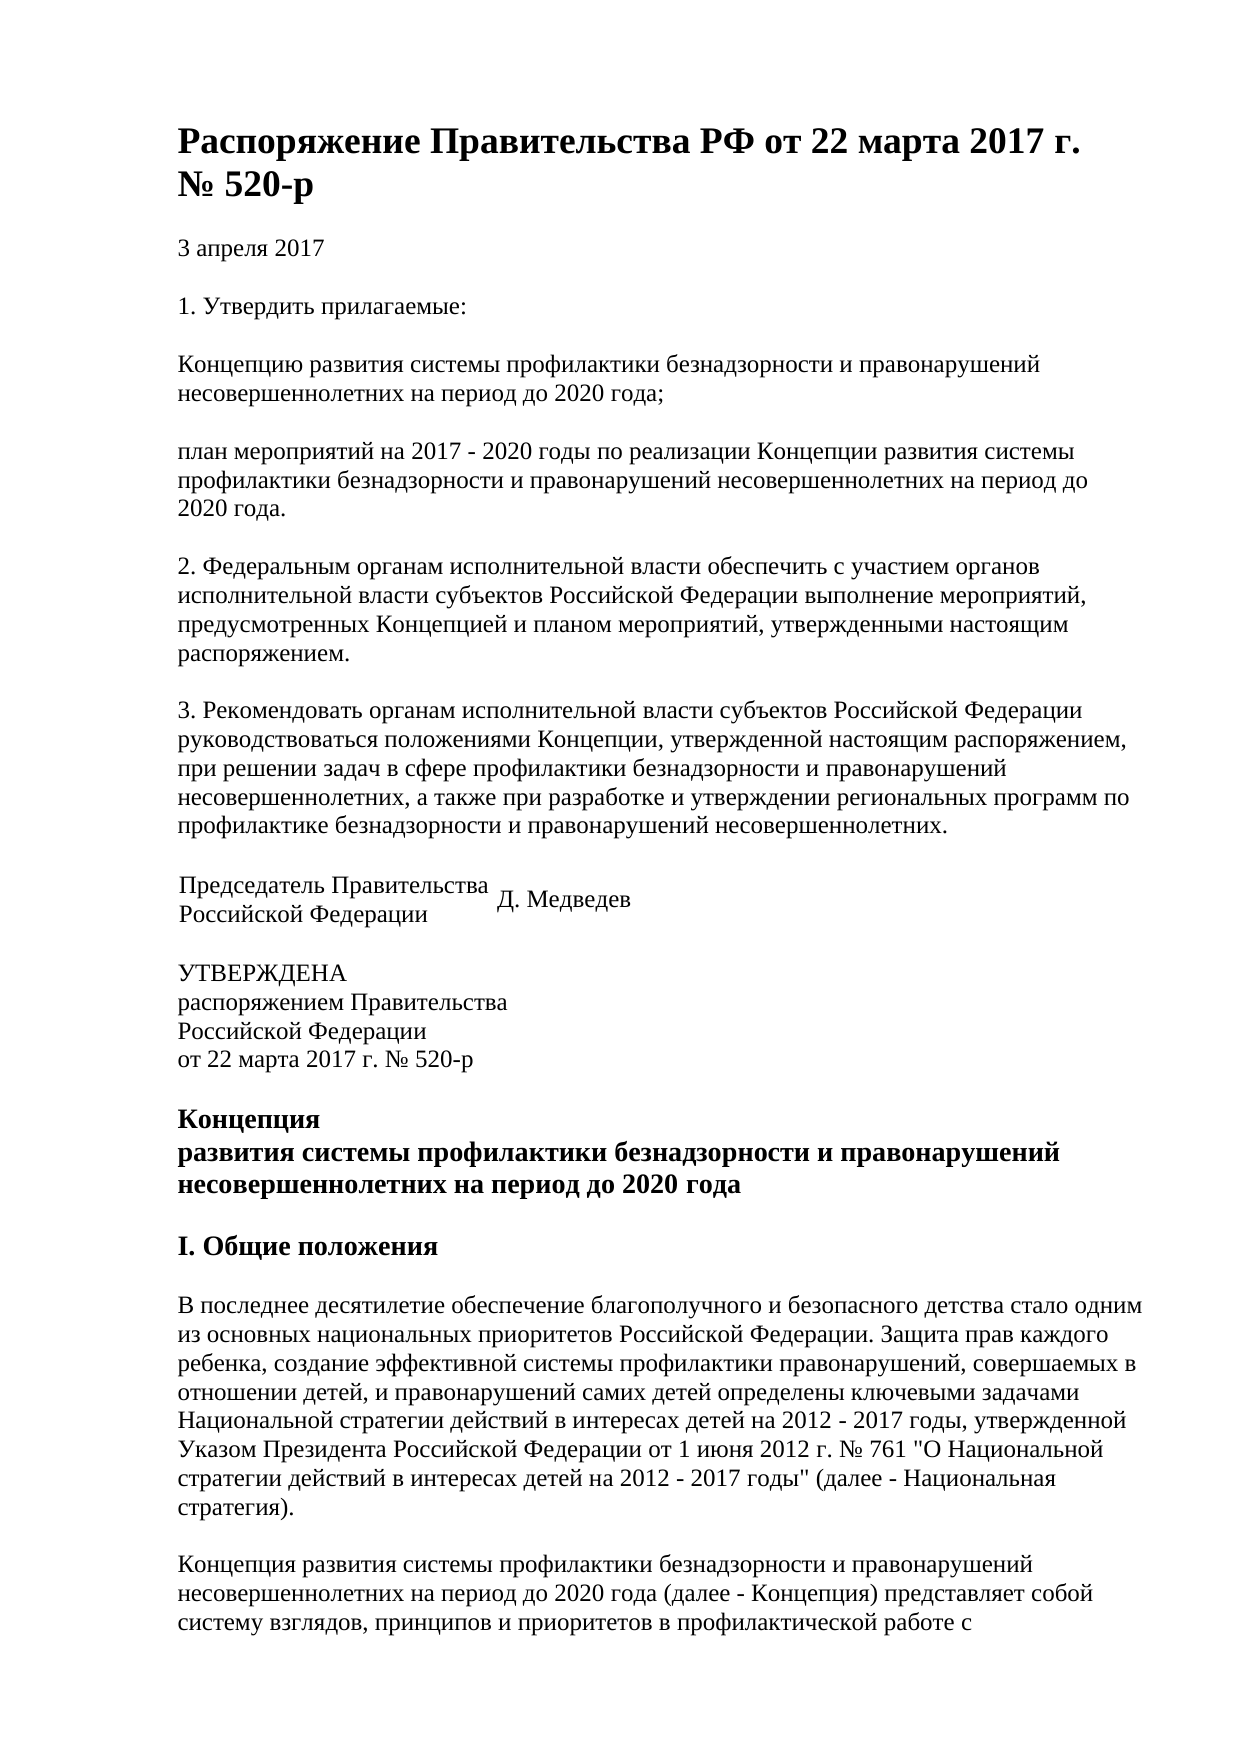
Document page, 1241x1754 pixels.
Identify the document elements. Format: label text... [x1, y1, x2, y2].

text 2. Федеральным органам исполнительной власти обеспечить с участием органов исполнительной власти субъектов Российской Федерации выполнение мероприятий, предусмотренных Концепцией и планом мероприятий, утвержденными настоящим распоряжением. [177, 551, 1152, 666]
table_header Д. Медведев [495, 869, 813, 929]
table_header Председатель Правительства Российской Федерации [177, 869, 495, 929]
text I. Общие положения [177, 1229, 1152, 1261]
text 3. Рекомендовать органам исполнительной власти субъектов Российской Федерации руководствоваться положениями Концепции, утвержденной настоящим распоряжением, при решении задач в сфере профилактики безнадзорности и правонарушений несовершеннолетних, а также при разработке и утверждении региональных программ по профилактике безнадзорности и правонарушений несовершеннолетних. [177, 696, 1152, 839]
text В последнее десятилетие обеспечение благополучного и безопасного детства стало одним из основных национальных приоритетов Российской Федерации. Защита прав каждого ребенка, создание эффективной системы профилактики правонарушений, совершаемых в отношении детей, и правонарушений самих детей определены ключевыми задачами Национальной стратегии действий в интересах детей на 2012 - 2017 годы, утвержденной Указом Президента Российской Федерации от 1 июня 2012 г. № 761 "О Национальной стратегии действий в интересах детей на 2012 - 2017 годы" (далее - Национальная стратегия). [177, 1290, 1152, 1520]
text 3 апреля 2017 [177, 233, 1152, 262]
text 1. Утвердить прилагаемые: [177, 291, 1152, 320]
text Распоряжение Правительства РФ от 22 марта 2017 г. № 520-р [177, 118, 1152, 204]
text Концепция развития системы профилактики безнадзорности и правонарушений несовершеннолетних на период до 2020 года [177, 1102, 1152, 1200]
text план мероприятий на 2017 - 2020 годы по реализации Концепции развития системы профилактики безнадзорности и правонарушений несовершеннолетних на период до 2020 года. [177, 436, 1152, 522]
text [177, 1549, 1152, 1636]
text Концепцию развития системы профилактики безнадзорности и правонарушений несовершеннолетних на период до 2020 года; [177, 349, 1152, 407]
text УТВЕРЖДЕНА распоряжением Правительства Российской Федерации от 22 марта 2017 г. № 520-р [177, 958, 1152, 1073]
